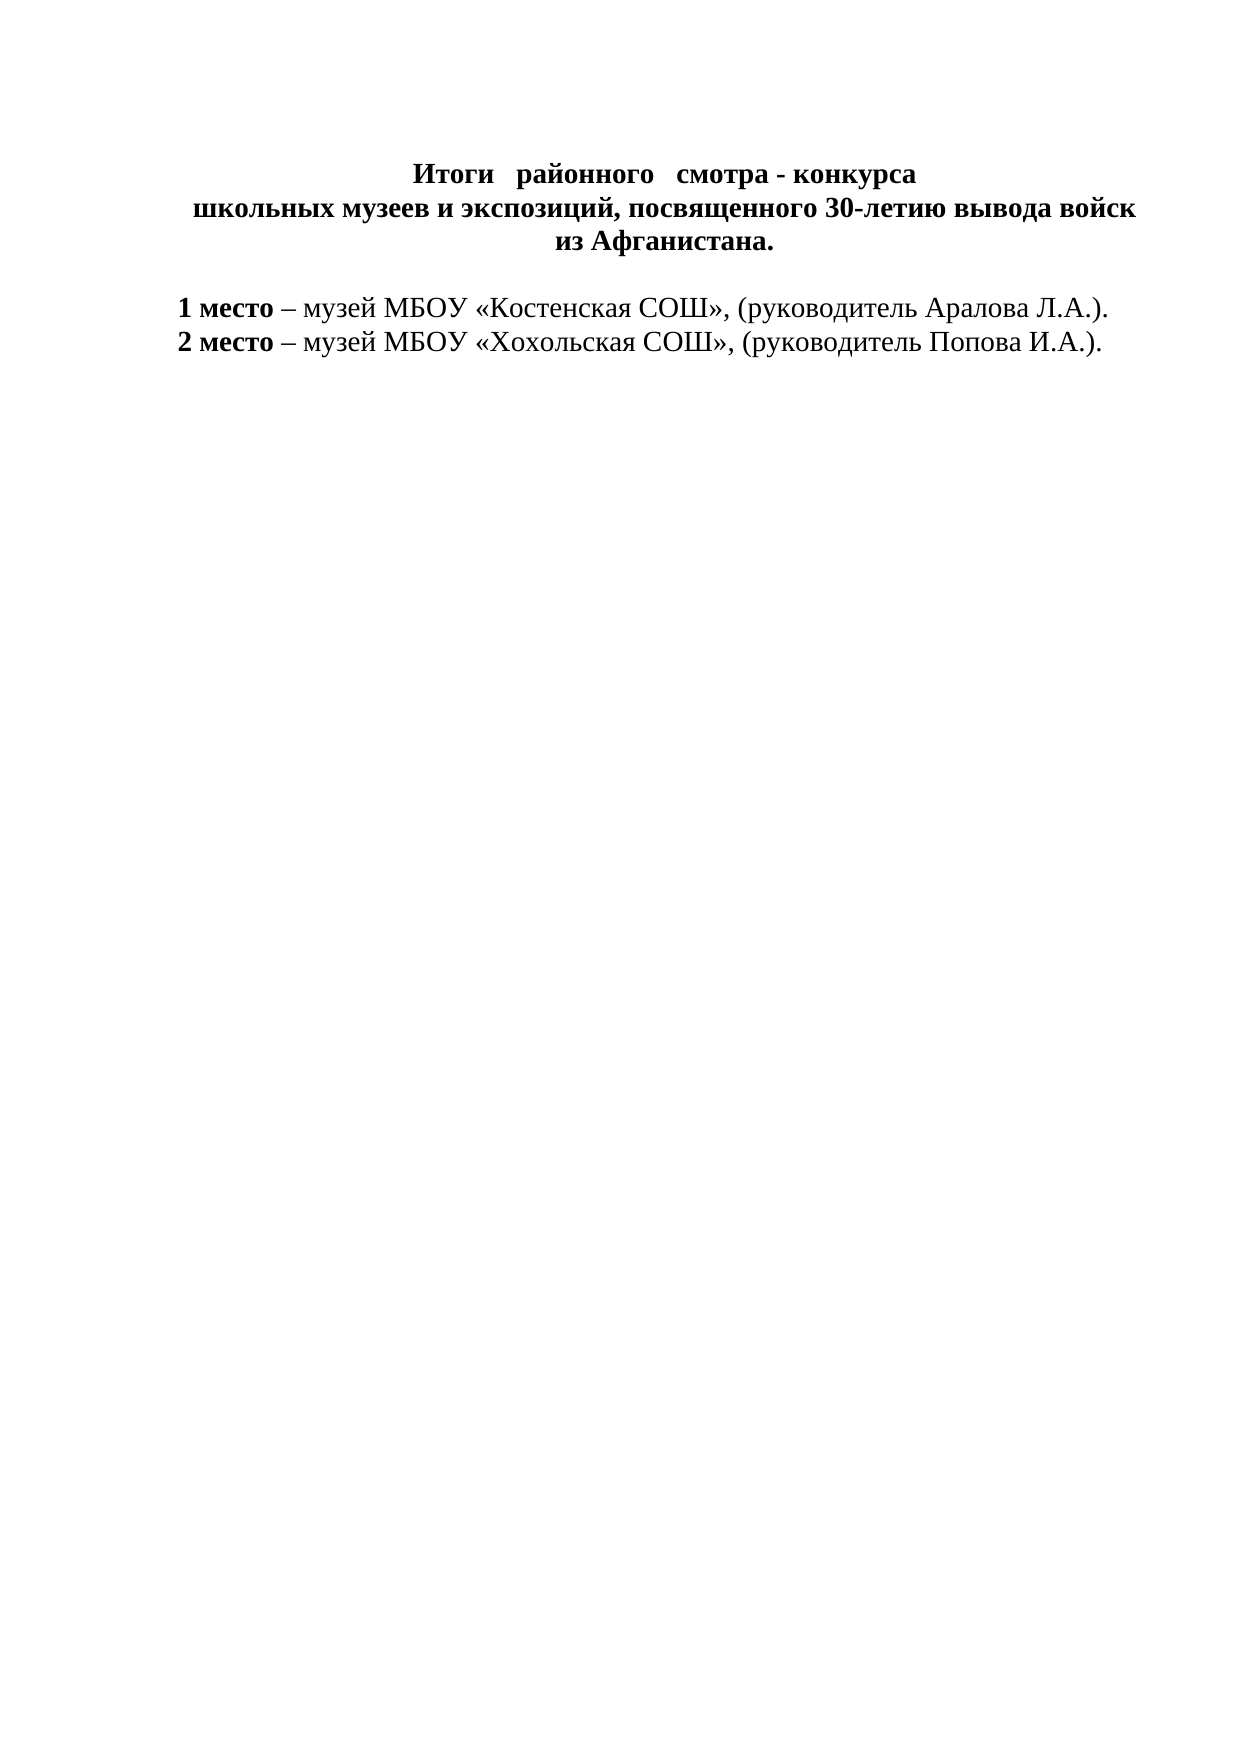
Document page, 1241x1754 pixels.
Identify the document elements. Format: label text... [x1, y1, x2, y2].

text Итоги районного смотра - конкурса [177, 156, 1152, 190]
text школьных музеев и экспозиций, посвященного 30-летию вывода войск из Афганистана. [177, 190, 1152, 257]
text 2 место – музей МБОУ «Хохольская СОШ», (руководитель Попова И.А.). [177, 324, 1152, 358]
text 1 место – музей МБОУ «Костенская СОШ», (руководитель Аралова Л.А.). [177, 291, 1152, 324]
